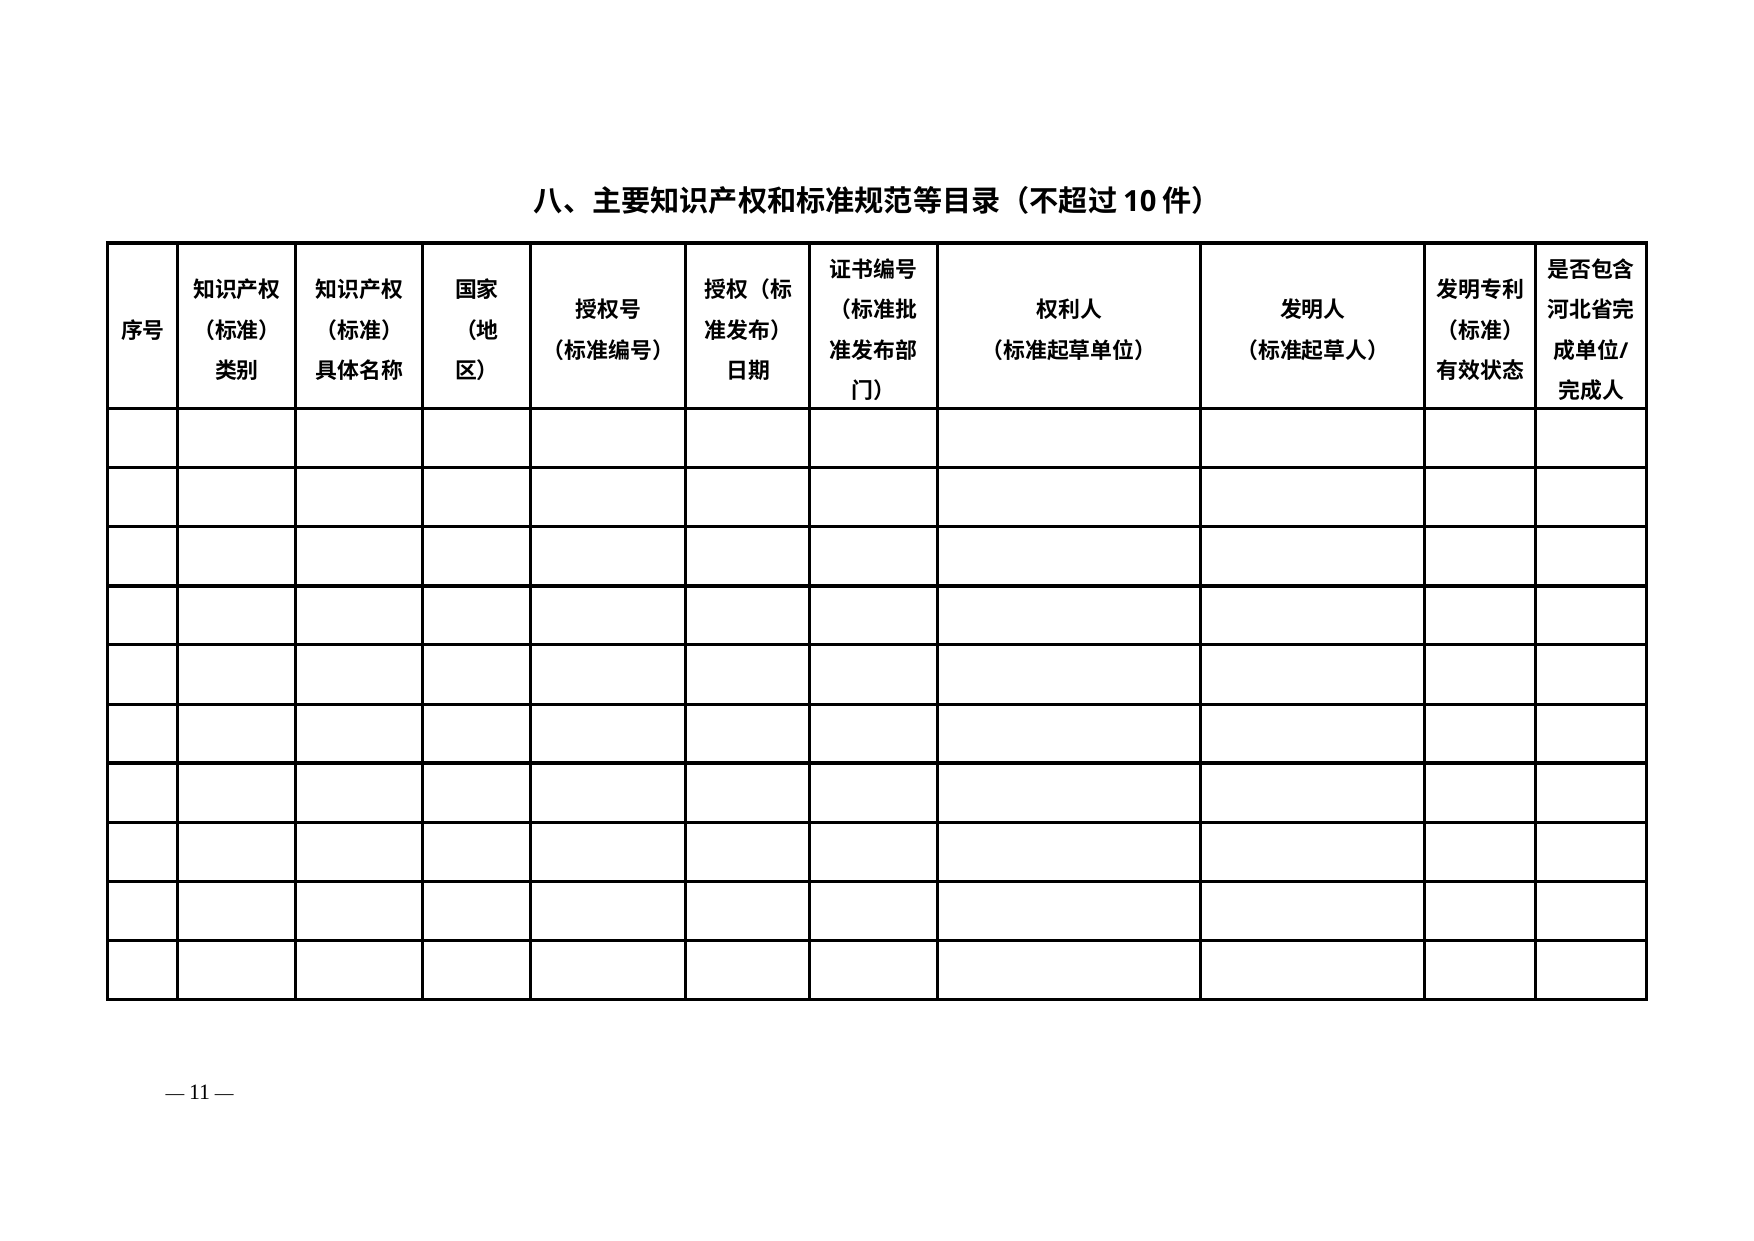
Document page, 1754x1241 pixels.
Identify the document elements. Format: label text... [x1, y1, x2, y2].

table_cell [811, 528, 936, 584]
table_cell [1426, 824, 1534, 879]
table_cell [687, 824, 808, 879]
table_cell [1537, 646, 1645, 702]
table_cell [424, 410, 529, 466]
table_cell [109, 765, 176, 821]
table_cell [1426, 883, 1534, 939]
table_cell [939, 528, 1199, 584]
table_cell [1426, 588, 1534, 643]
table_cell [179, 410, 294, 466]
table_cell [1537, 410, 1645, 466]
table_header 是否包含河北省完成单位/完成人 [1537, 245, 1645, 407]
table_cell [109, 706, 176, 761]
table_cell [297, 824, 421, 879]
table_cell [811, 706, 936, 761]
table_cell [687, 765, 808, 821]
table_cell [1537, 588, 1645, 643]
table_cell [1202, 942, 1423, 998]
table_header 发明人 （标准起草人） [1202, 245, 1423, 407]
table_cell [1426, 942, 1534, 998]
table_cell [687, 883, 808, 939]
table_cell [297, 646, 421, 702]
table_cell [297, 469, 421, 525]
table_header 发明专利 （标准）有效状态 [1426, 245, 1534, 407]
table_cell [424, 646, 529, 702]
table_cell [939, 883, 1199, 939]
table_cell [811, 765, 936, 821]
table_cell [179, 765, 294, 821]
table_cell [424, 528, 529, 584]
table_cell [687, 410, 808, 466]
table_cell [297, 883, 421, 939]
table_cell [297, 588, 421, 643]
table_cell [424, 942, 529, 998]
table_cell [297, 410, 421, 466]
table_cell [1537, 469, 1645, 525]
table_cell [297, 765, 421, 821]
table_cell [109, 469, 176, 525]
table_cell [179, 528, 294, 584]
table_cell [532, 469, 684, 525]
table_cell [1426, 646, 1534, 702]
table_cell [109, 824, 176, 879]
table_cell [179, 469, 294, 525]
table_cell [811, 588, 936, 643]
table_cell [179, 588, 294, 643]
table_header 权利人 （标准起草单位） [939, 245, 1199, 407]
table_cell [687, 469, 808, 525]
table_cell [811, 469, 936, 525]
table_cell [1426, 469, 1534, 525]
table_cell [297, 528, 421, 584]
table_cell [1202, 410, 1423, 466]
table_cell [1202, 469, 1423, 525]
table_cell [687, 942, 808, 998]
table_cell [179, 706, 294, 761]
table_cell [424, 883, 529, 939]
table_cell [109, 410, 176, 466]
table_cell [811, 942, 936, 998]
table_cell [179, 942, 294, 998]
table_cell [1202, 706, 1423, 761]
table_cell [532, 528, 684, 584]
table_cell [1537, 765, 1645, 821]
table_cell [109, 646, 176, 702]
table_cell [179, 883, 294, 939]
table_cell [939, 588, 1199, 643]
table_cell [532, 824, 684, 879]
table_cell [1202, 646, 1423, 702]
table_cell [532, 706, 684, 761]
table_cell [811, 410, 936, 466]
table_cell [532, 410, 684, 466]
table_cell [424, 706, 529, 761]
table_cell [1537, 824, 1645, 879]
table_header 授权号 （标准编号） [532, 245, 684, 407]
table_cell [532, 942, 684, 998]
table_cell [687, 528, 808, 584]
table_cell [532, 765, 684, 821]
table_cell [109, 528, 176, 584]
table_cell [1202, 528, 1423, 584]
table_cell [939, 646, 1199, 702]
table_cell [939, 706, 1199, 761]
table_cell [109, 883, 176, 939]
table_cell [424, 588, 529, 643]
table_cell [939, 469, 1199, 525]
table_cell [811, 824, 936, 879]
table_cell [1202, 883, 1423, 939]
table_cell [1537, 883, 1645, 939]
table_cell [179, 824, 294, 879]
table_cell [532, 588, 684, 643]
table_cell [1426, 410, 1534, 466]
table_cell [424, 765, 529, 821]
table_header 证书编号 （标准批准发布部门） [811, 245, 936, 407]
table_cell [939, 410, 1199, 466]
table_cell [811, 646, 936, 702]
table_cell [1537, 942, 1645, 998]
table_cell [1202, 765, 1423, 821]
table_cell [297, 706, 421, 761]
table_cell [424, 824, 529, 879]
table_cell [687, 646, 808, 702]
table_cell [1202, 824, 1423, 879]
table_header 知识产权 （标准）类别 [179, 245, 294, 407]
table_cell [109, 588, 176, 643]
table_cell [939, 765, 1199, 821]
table_header 知识产权 （标准） 具体名称 [297, 245, 421, 407]
table_cell [109, 942, 176, 998]
table_header 国家 （地区） [424, 245, 529, 407]
table_cell [1537, 528, 1645, 584]
table_cell [1426, 706, 1534, 761]
table_header 序号 [109, 245, 176, 407]
table_cell [687, 706, 808, 761]
table_cell [1426, 528, 1534, 584]
table_cell [687, 588, 808, 643]
table_cell [1202, 588, 1423, 643]
text 八、主要知识产权和标准规范等目录（不超过10件） [165, 178, 1588, 220]
table_cell [939, 824, 1199, 879]
table_cell [811, 883, 936, 939]
table_cell [179, 646, 294, 702]
table_cell [939, 942, 1199, 998]
table_cell [1426, 765, 1534, 821]
table_header 授权（标准发布）日期 [687, 245, 808, 407]
table_cell [424, 469, 529, 525]
table_cell [1537, 706, 1645, 761]
table_cell [532, 883, 684, 939]
table_cell [532, 646, 684, 702]
table_cell [297, 942, 421, 998]
